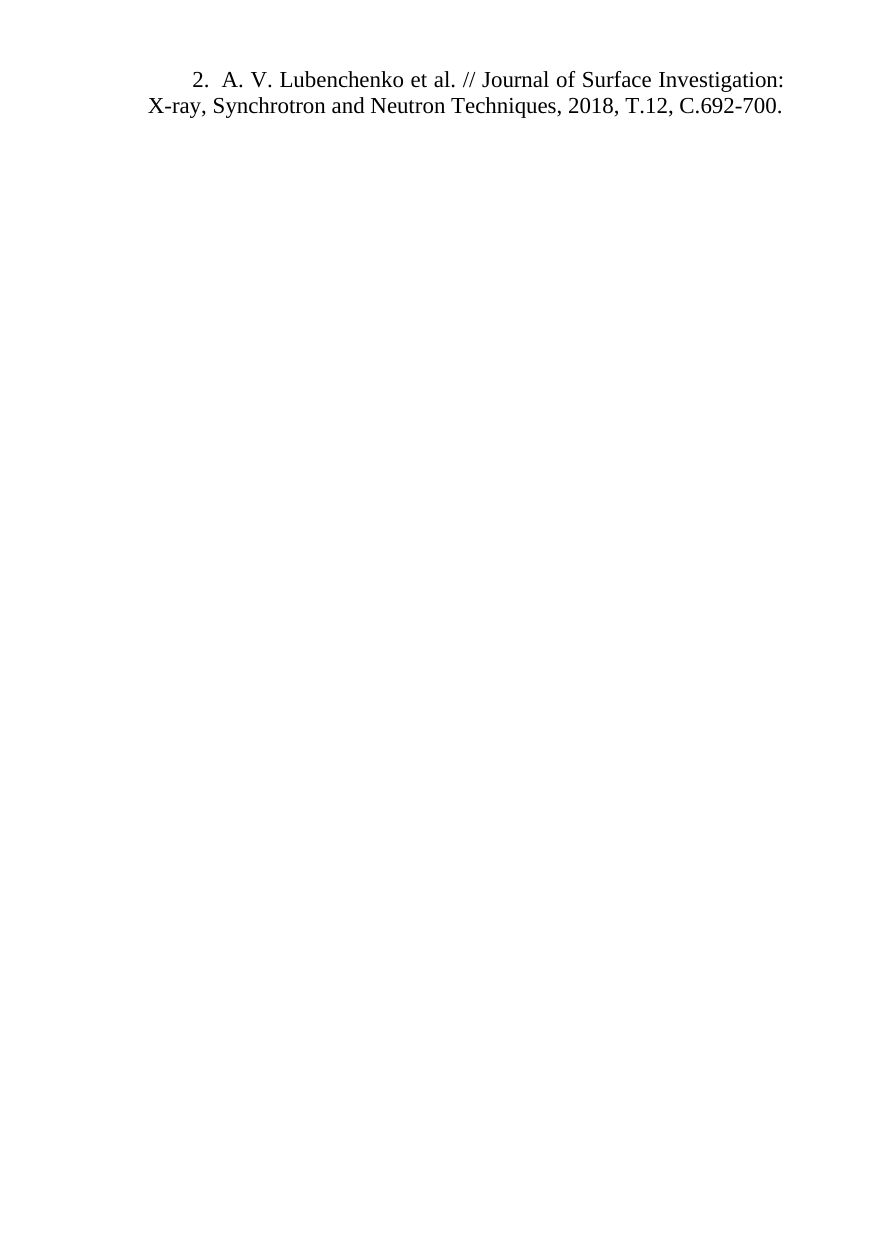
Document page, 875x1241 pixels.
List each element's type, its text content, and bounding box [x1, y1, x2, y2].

list A. V. Lubenchenko et al. // Journal of Surface Investigation: X-ray, Synchrotron and Neutron Techniques, 2018, Т.12, С.692-700. [148, 66, 785, 119]
